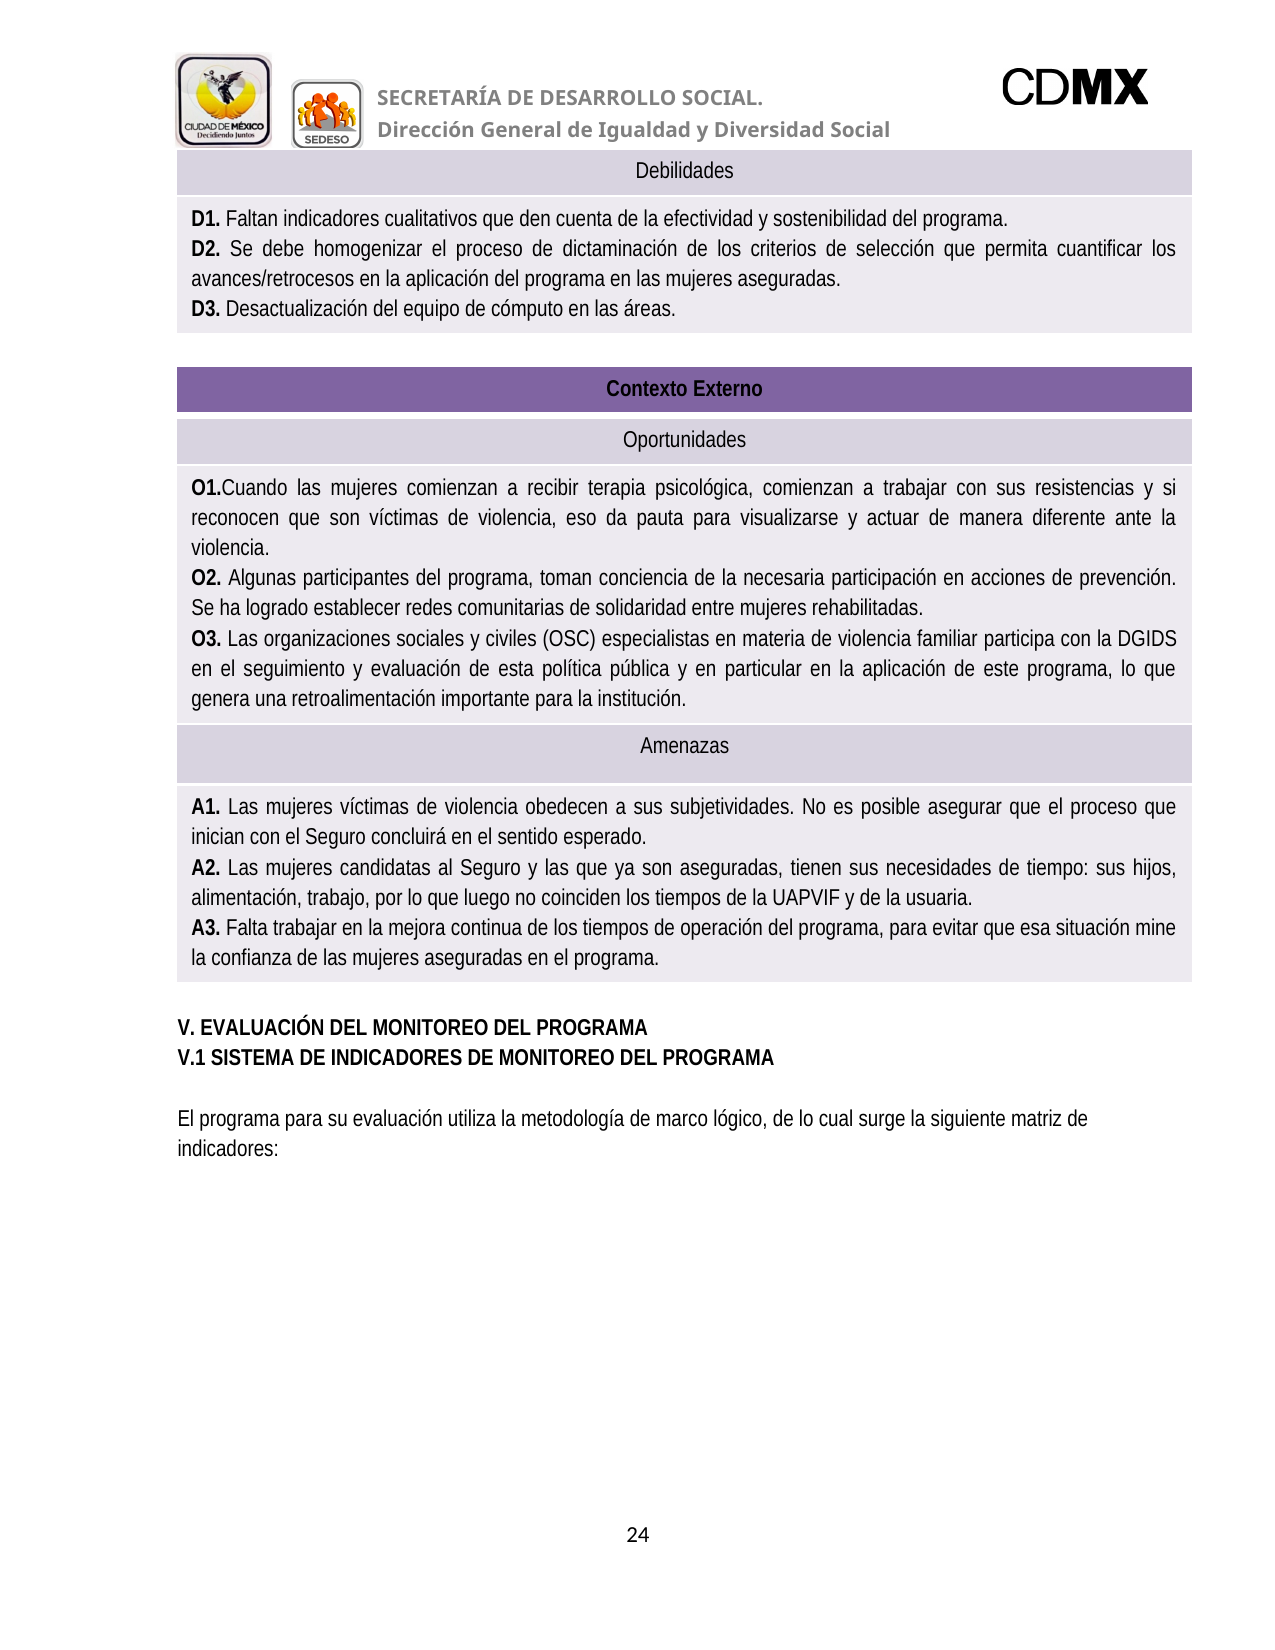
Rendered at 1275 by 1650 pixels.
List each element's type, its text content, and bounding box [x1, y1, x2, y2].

table_cell Debilidades [177, 150, 1192, 195]
picture [1002, 68, 1148, 105]
picture [291, 79, 364, 148]
text V.1 SISTEMA DE INDICADORES DE MONITOREO DEL PROGRAMA [177, 1044, 1098, 1071]
table_header Contexto Externo [177, 367, 1192, 412]
text El programa para su evaluación utiliza la metodología de marco lógico, de lo cual surge la siguiente matriz de indicadores: [177, 1105, 1098, 1161]
picture [172, 52, 275, 149]
table_cell Amenazas [177, 725, 1192, 783]
table_cell Oportunidades [177, 419, 1192, 464]
text V. EVALUACIÓN DEL MONITOREO DEL PROGRAMA [177, 1014, 1098, 1041]
table_cell A1. Las mujeres víctimas de violencia obedecen a sus subjetividades. No es posible asegurar que el proceso que inician con el Seguro concluirá en el sentido esperado. A2. Las mujeres candidatas al Seguro y las que ya son aseguradas, tienen sus necesidades de tiempo: sus hijos, alimentación, trabajo, por lo que luego no coinciden los tiempos de la UAPVIF y de la usuaria. A3. Falta trabajar en la mejora continua de los tiempos de operación del programa, para evitar que esa situación mine la confianza de las mujeres aseguradas en el programa. [177, 786, 1192, 982]
table_cell D1. Faltan indicadores cualitativos que den cuenta de la efectividad y sostenibilidad del programa. D2. Se debe homogenizar el proceso de dictaminación de los criterios de selección que permita cuantificar los avances/retrocesos en la aplicación del programa en las mujeres aseguradas. D3. Desactualización del equipo de cómputo en las áreas. [177, 197, 1192, 333]
table_cell O1.Cuando las mujeres comienzan a recibir terapia psicológica, comienzan a trabajar con sus resistencias y si reconocen que son víctimas de violencia, eso da pauta para visualizarse y actuar de manera diferente ante la violencia. O2. Algunas participantes del programa, toman conciencia de la necesaria participación en acciones de prevención. Se ha logrado establecer redes comunitarias de solidaridad entre mujeres rehabilitadas. O3. Las organizaciones sociales y civiles (OSC) especialistas en materia de violencia familiar participa con la DGIDS en el seguimiento y evaluación de esta política pública y en particular en la aplicación de este programa, lo que genera una retroalimentación importante para la institución. [177, 466, 1192, 723]
